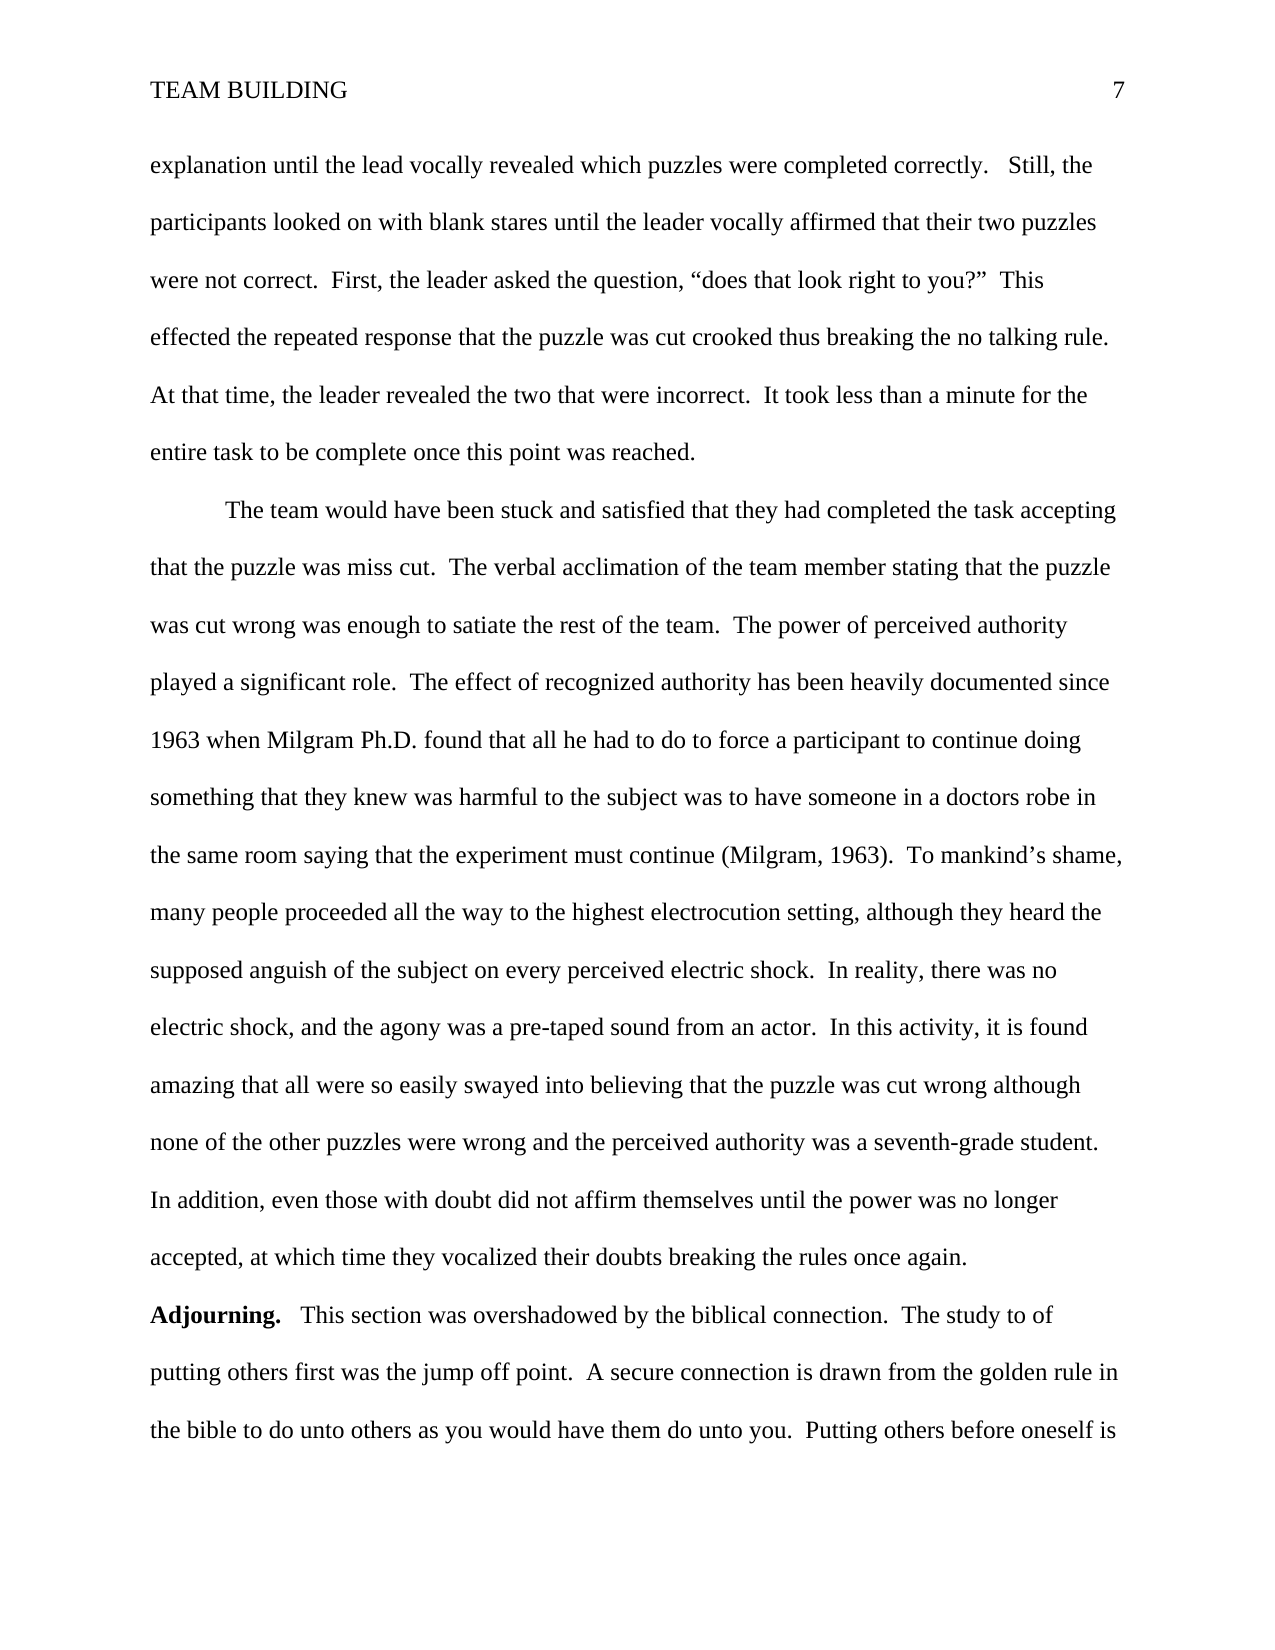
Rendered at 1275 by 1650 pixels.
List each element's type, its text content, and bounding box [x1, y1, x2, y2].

text The team would have been stuck and satisfied that they had completed the task accepting that the puzzle was miss cut. The verbal acclimation of the team member stating that the puzzle was cut wrong was enough to satiate the rest of the team. The power of perceived authority played a significant role. The effect of recognized authority has been heavily documented since 1963 when Milgram Ph.D. found that all he had to do to force a participant to continue doing something that they knew was harmful to the subject was to have someone in a doctors robe in the same room saying that the experiment must continue (Milgram, 1963). To mankind’s shame, many people proceeded all the way to the highest electrocution setting, although they heard the supposed anguish of the subject on every perceived electric shock. In reality, there was no electric shock, and the agony was a pre-taped sound from an actor. In this activity, it is found amazing that all were so easily swayed into believing that the puzzle was cut wrong although none of the other puzzles were wrong and the perceived authority was a seventh-grade student. In addition, even those with doubt did not affirm themselves until the power was no longer accepted, at which time they vocalized their doubts breaking the rules once again. [150, 495, 1125, 1271]
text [150, 1300, 1125, 1444]
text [150, 150, 1125, 466]
